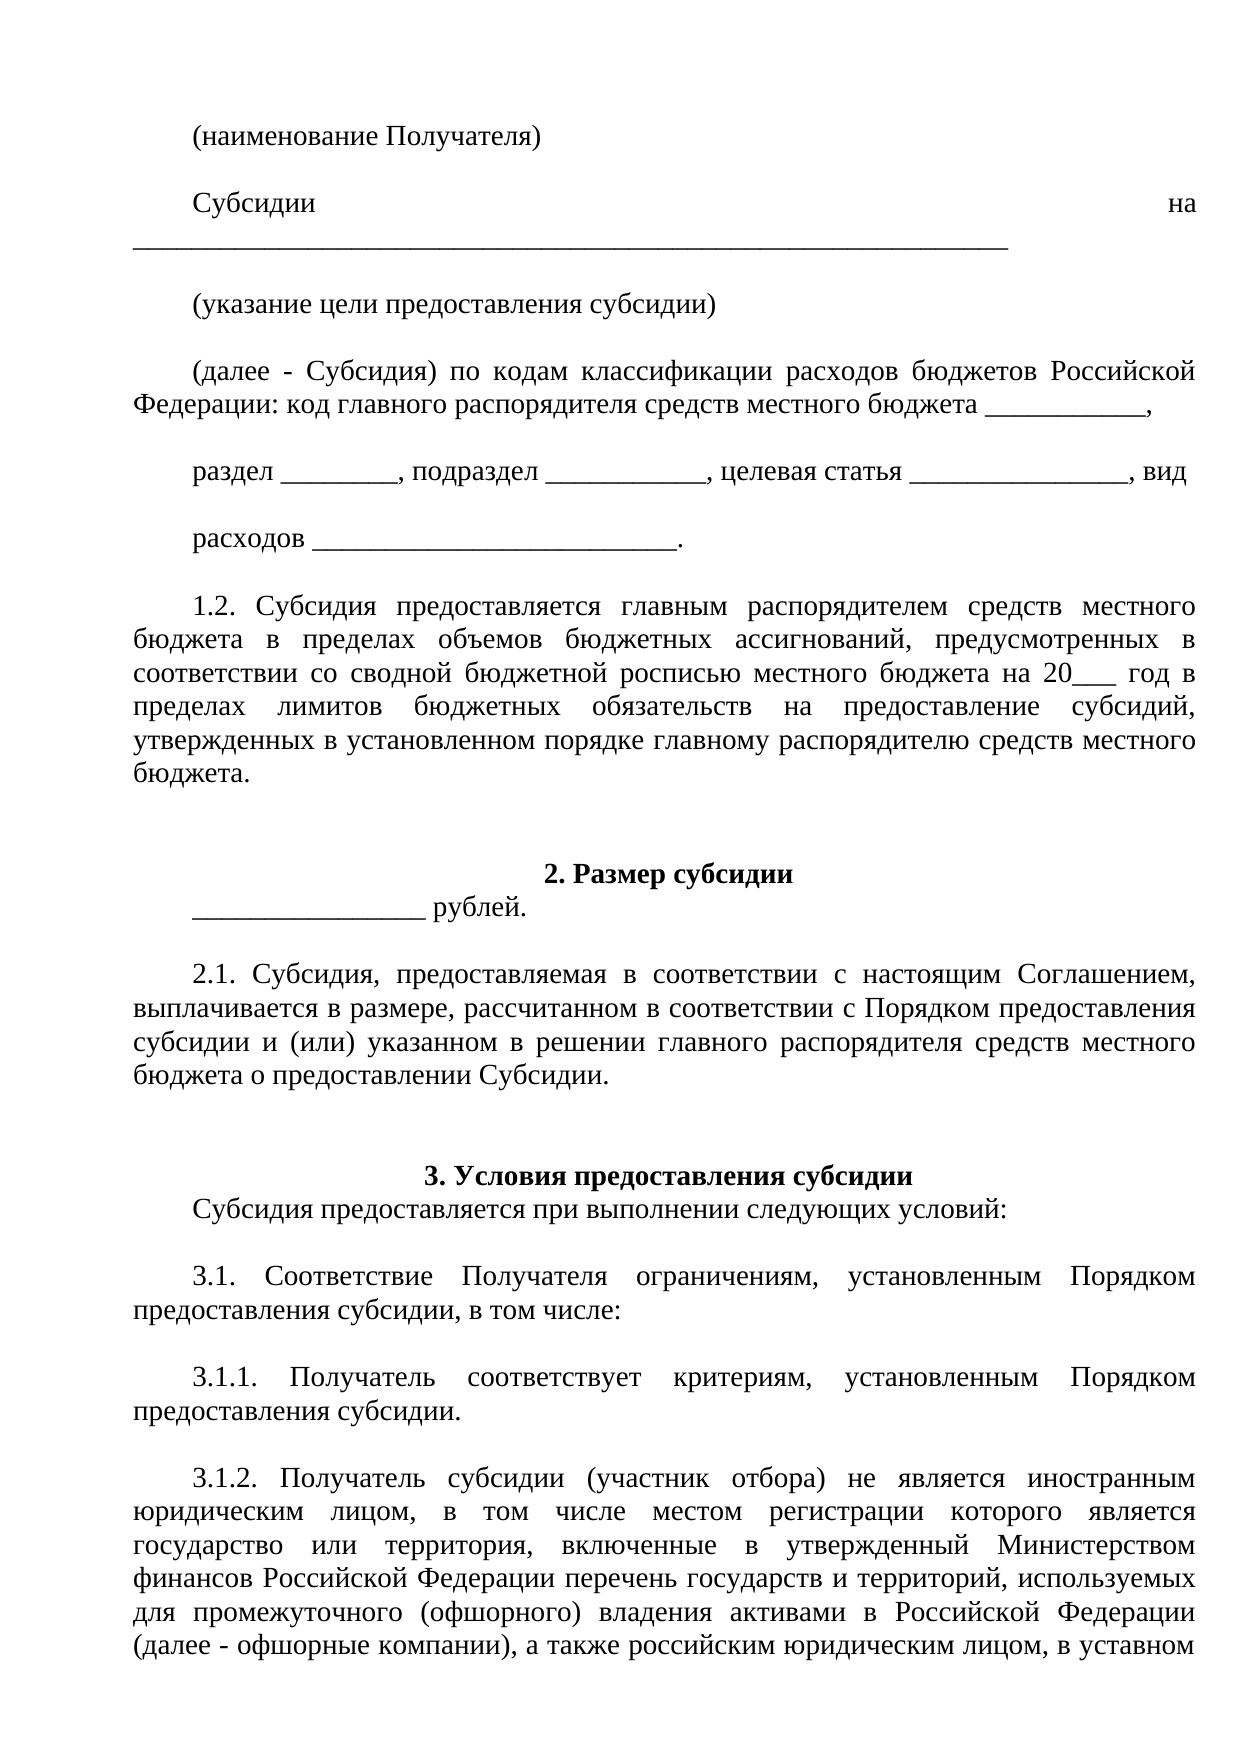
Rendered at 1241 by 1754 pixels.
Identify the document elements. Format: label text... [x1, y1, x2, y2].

text раздел ________, подраздел ___________, целевая статья _______________, вид [133, 453, 1197, 487]
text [133, 1460, 1197, 1661]
text Субсидии на ____________________________________________________________ [133, 185, 1197, 252]
text 2.1. Субсидия, предоставляемая в соответствии с настоящим Соглашением, выплачивается в размере, рассчитанном в соответствии с Порядком предоставления субсидии и (или) указанном в решении главного распорядителя средств местного бюджета о предоставлении Субсидии. [133, 957, 1197, 1091]
text ________________ рублей. [133, 889, 1197, 923]
text (наименование Получателя) [133, 118, 1197, 152]
text Субсидия предоставляется при выполнении следующих условий: [133, 1191, 1197, 1225]
text 1.2. Субсидия предоставляется главным распорядителем средств местного бюджета в пределах объемов бюджетных ассигнований, предусмотренных в соответствии со сводной бюджетной росписью местного бюджета на 20___ год в пределах лимитов бюджетных обязательств на предоставление субсидий, утвержденных в установленном порядке главному распорядителю средств местного бюджета. [133, 588, 1197, 789]
text 3. Условия предоставления субсидии [133, 1158, 1197, 1191]
text 3.1.1. Получатель соответствует критериям, установленным Порядком предоставления субсидии. [133, 1359, 1197, 1426]
text 2. Размер субсидии [133, 856, 1197, 889]
text расходов _________________________. [133, 521, 1197, 554]
text (далее - Субсидия) по кодам классификации расходов бюджетов Российской Федерации: код главного распорядителя средств местного бюджета ___________, [133, 353, 1197, 420]
text (указание цели предоставления субсидии) [133, 286, 1197, 319]
text 3.1. Соответствие Получателя ограничениям, установленным Порядком предоставления субсидии, в том числе: [133, 1258, 1197, 1326]
